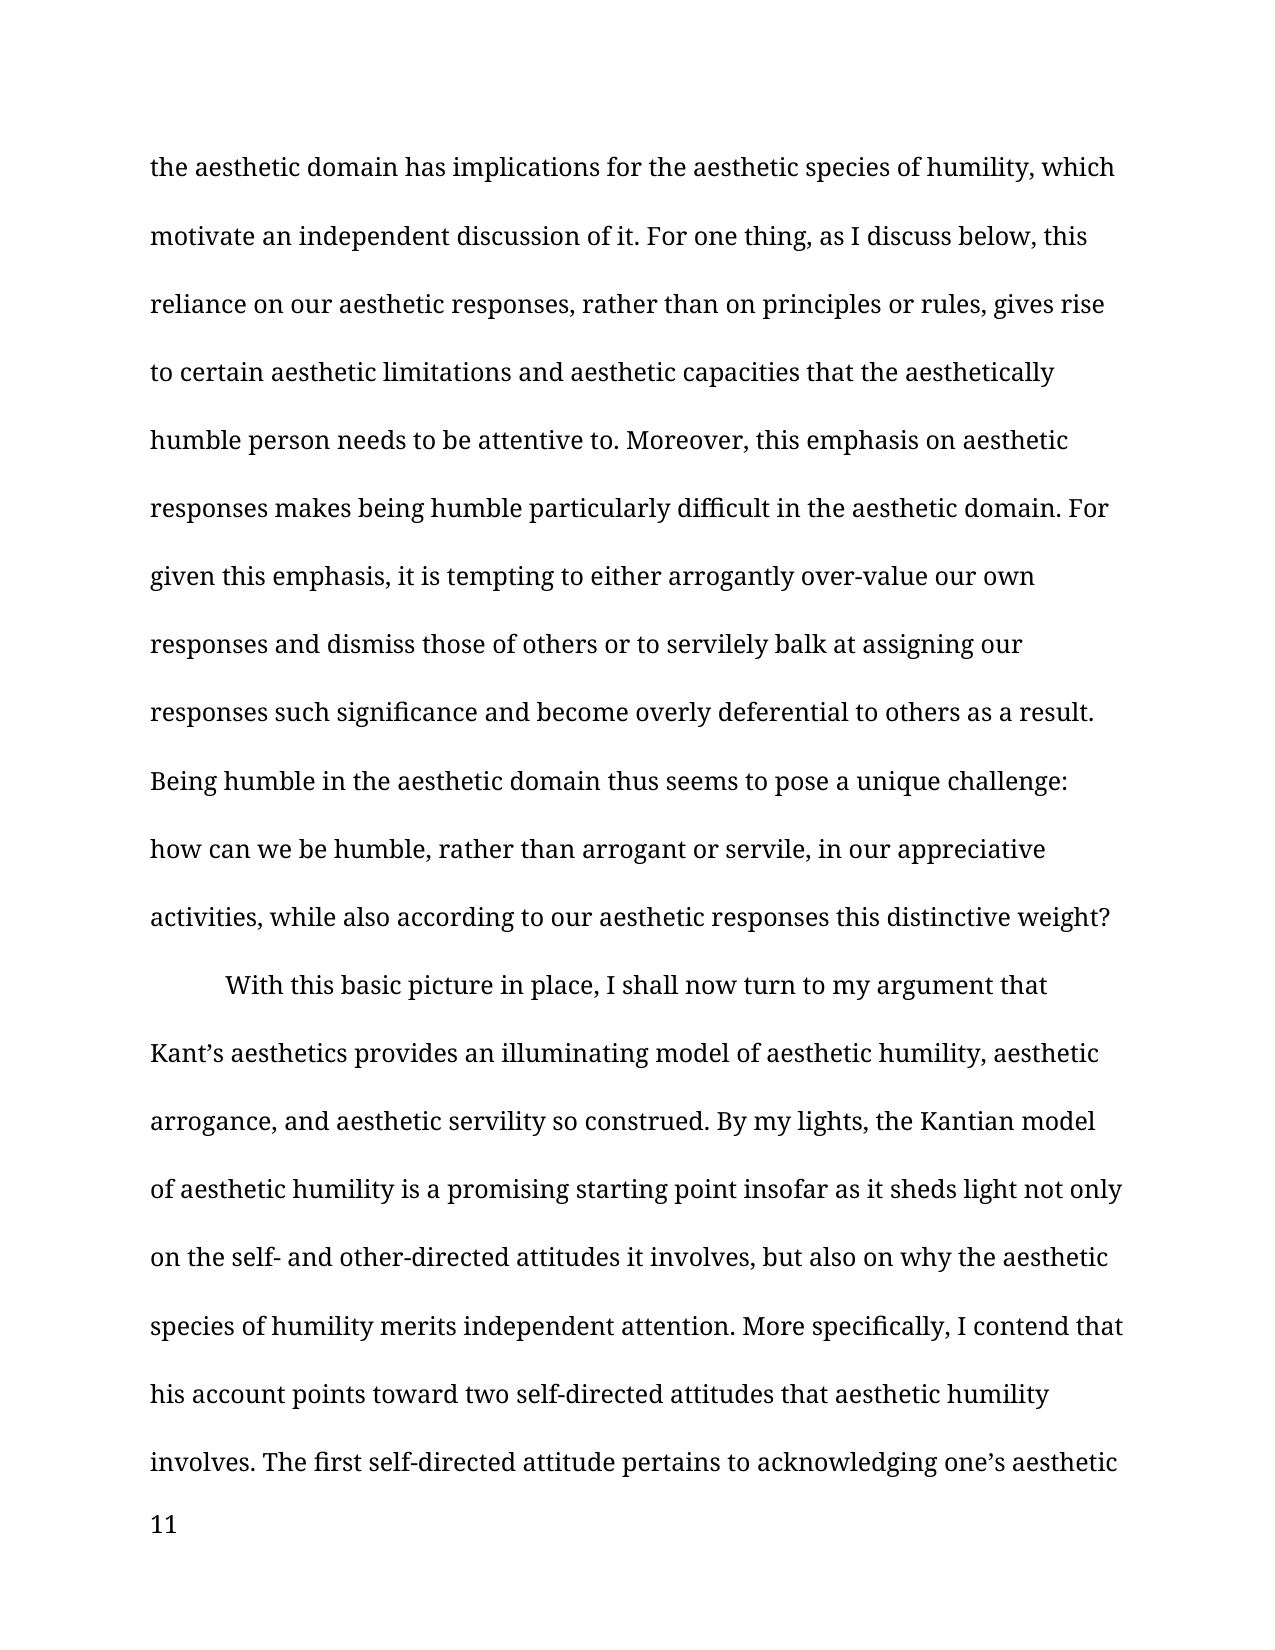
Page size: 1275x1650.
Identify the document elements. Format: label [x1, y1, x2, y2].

text [150, 967, 1125, 1478]
text [150, 150, 1125, 933]
